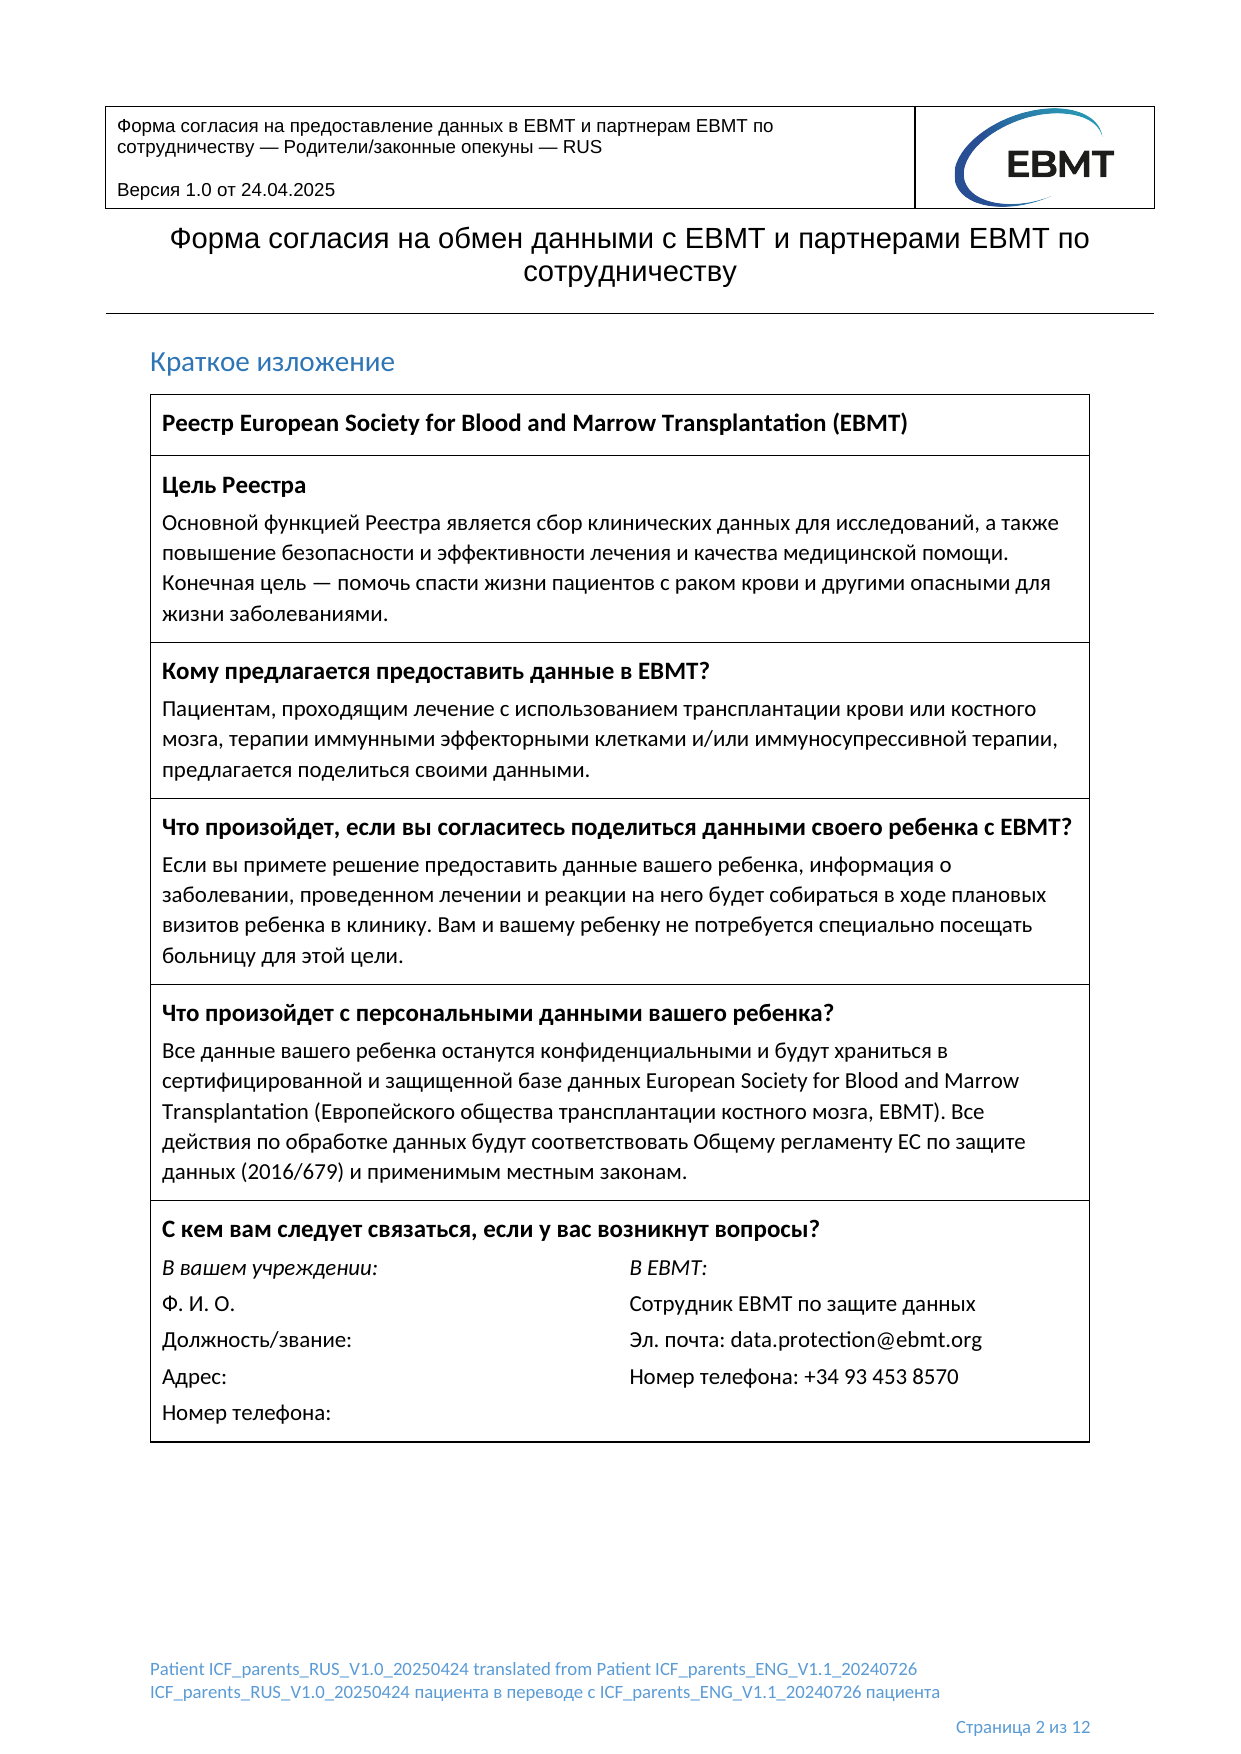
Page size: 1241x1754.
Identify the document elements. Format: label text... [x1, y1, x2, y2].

table_cell С кем вам следует связаться, если у вас возникнут вопросы? [151, 1201, 1089, 1246]
table_cell В EBMT: Сотрудник EBMT по защите данных Эл. почта: data.protection@ebmt.org Номер телефона: +34 93 453 8570 [618, 1246, 1089, 1441]
subtitle Краткое изложение [150, 343, 1090, 378]
table_header Реестр European Society for Blood and Marrow Transplantation (EBMT) [151, 395, 1089, 455]
table_cell В вашем учреждении: Ф. И. О. Должность/звание: Адрес: Номер телефона: [151, 1246, 618, 1441]
table_cell Кому предлагается предоставить данные в EBMT? Пациентам, проходящим лечение с использованием трансплантации крови или костного мозга, терапии иммунными эффекторными клетками и/или иммуносупрессивной терапии, предлагается поделиться своими данными. [151, 643, 1089, 797]
picture [954, 108, 1115, 207]
table_cell Что произойдет с персональными данными вашего ребенка? Все данные вашего ребенка останутся конфиденциальными и будут храниться в сертифицированной и защищенной базе данных European Society for Blood and Marrow Transplantation (Европейского общества трансплантации костного мозга, EBMT). Все действия по обработке данных будут соответствовать Общему регламенту ЕС по защите данных (2016/679) и применимым местным законам. [151, 985, 1089, 1200]
table_cell Что произойдет, если вы согласитесь поделиться данными своего ребенка с EBMT? Если вы примете решение предоставить данные вашего ребенка, информация о заболевании, проведенном лечении и реакции на него будет собираться в ходе плановых визитов ребенка в клинику. Вам и вашему ребенку не потребуется специально посещать больницу для этой цели. [151, 799, 1089, 984]
table_cell Цель Реестра Основной функцией Реестра является сбор клинических данных для исследований, а также повышение безопасности и эффективности лечения и качества медицинской помощи. Конечная цель — помочь спасти жизни пациентов с раком крови и другими опасными для жизни заболеваниями. [151, 456, 1089, 642]
